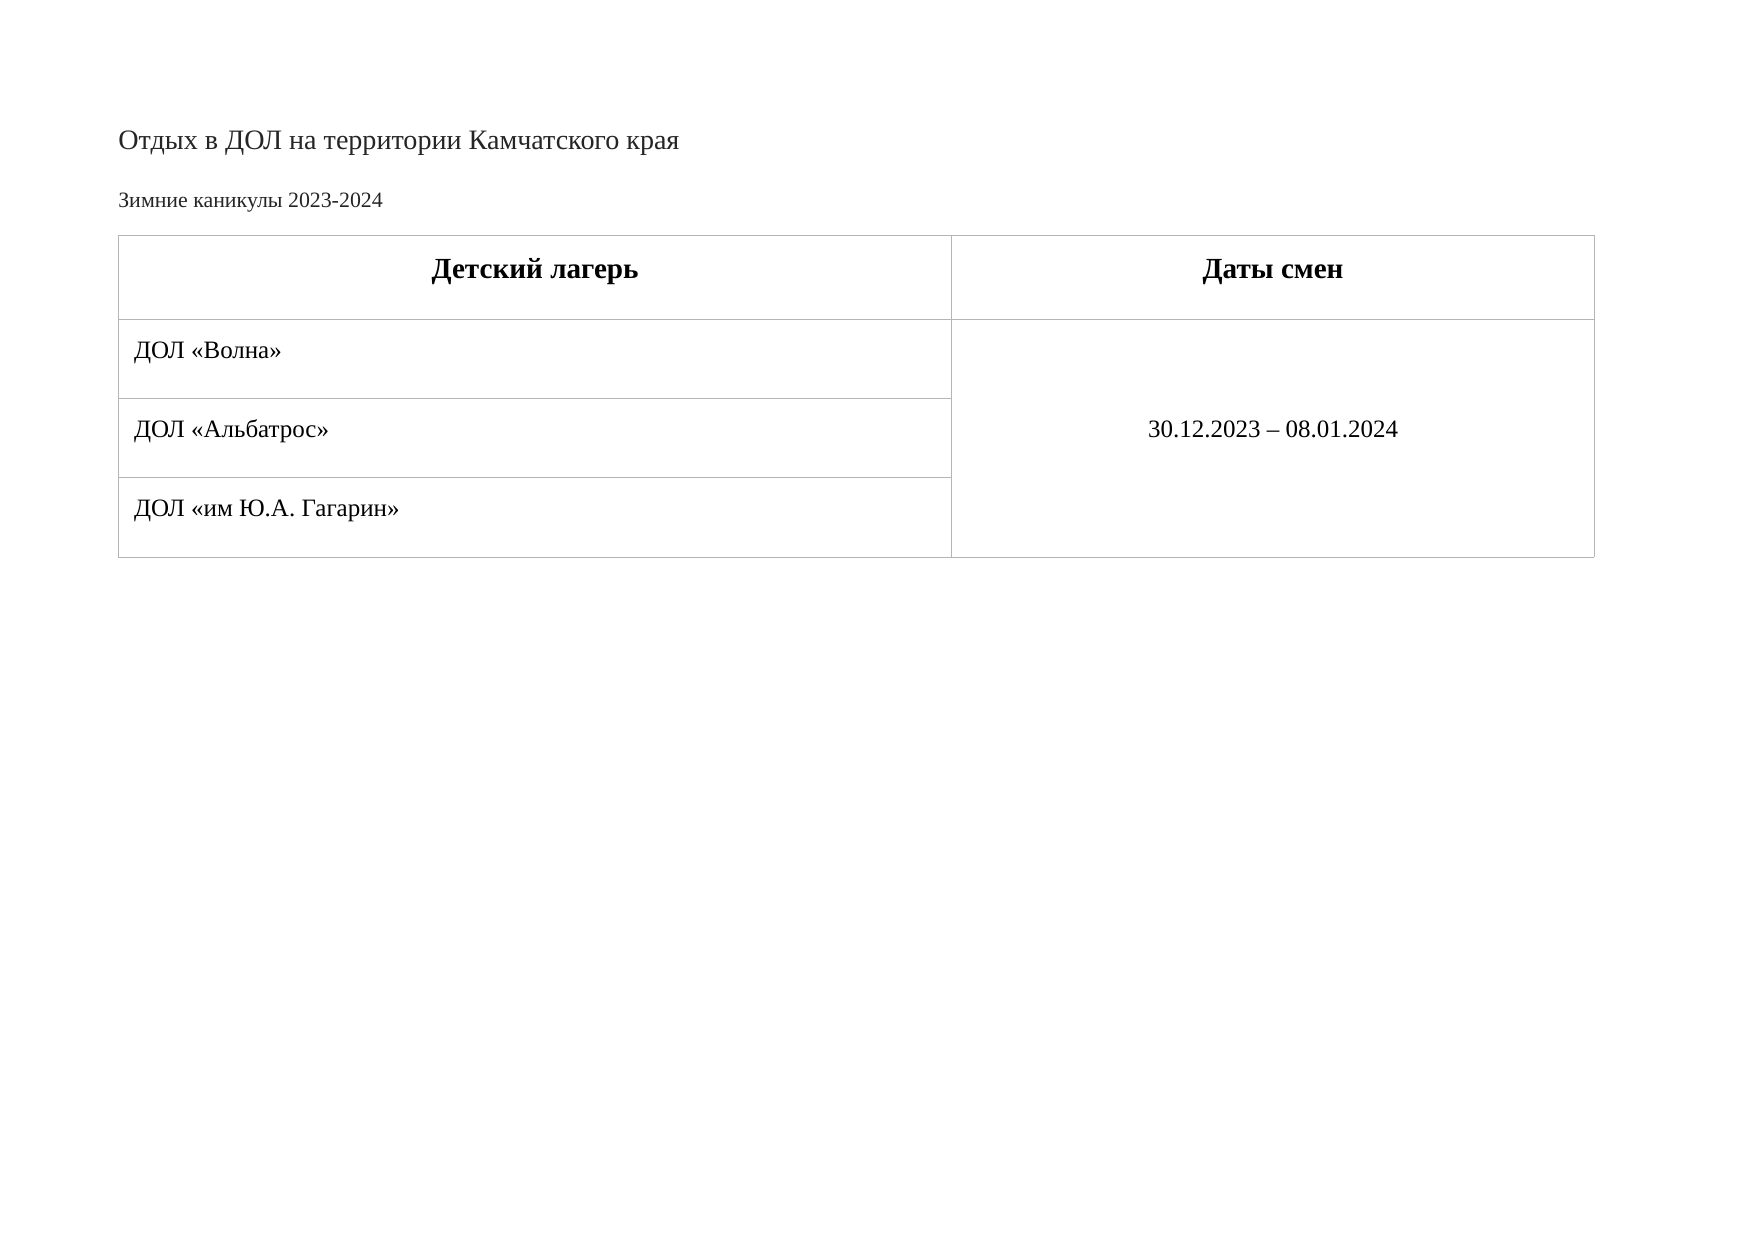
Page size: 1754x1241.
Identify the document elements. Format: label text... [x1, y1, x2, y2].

text Зимние каникулы 2023-2024 [118, 187, 1636, 212]
subtitle Отдых в ДОЛ на территории Камчатского края [118, 118, 1636, 156]
table_cell ДОЛ «Волна» [119, 320, 951, 398]
table_cell ДОЛ «им Ю.А. Гагарин» [119, 478, 951, 556]
table_cell ДОЛ «Альбатрос» [119, 399, 951, 477]
table_cell 30.12.2023 – 08.01.2024 [952, 320, 1594, 556]
table_header Даты смен [952, 236, 1594, 319]
table_header Детский лагерь [119, 236, 951, 319]
